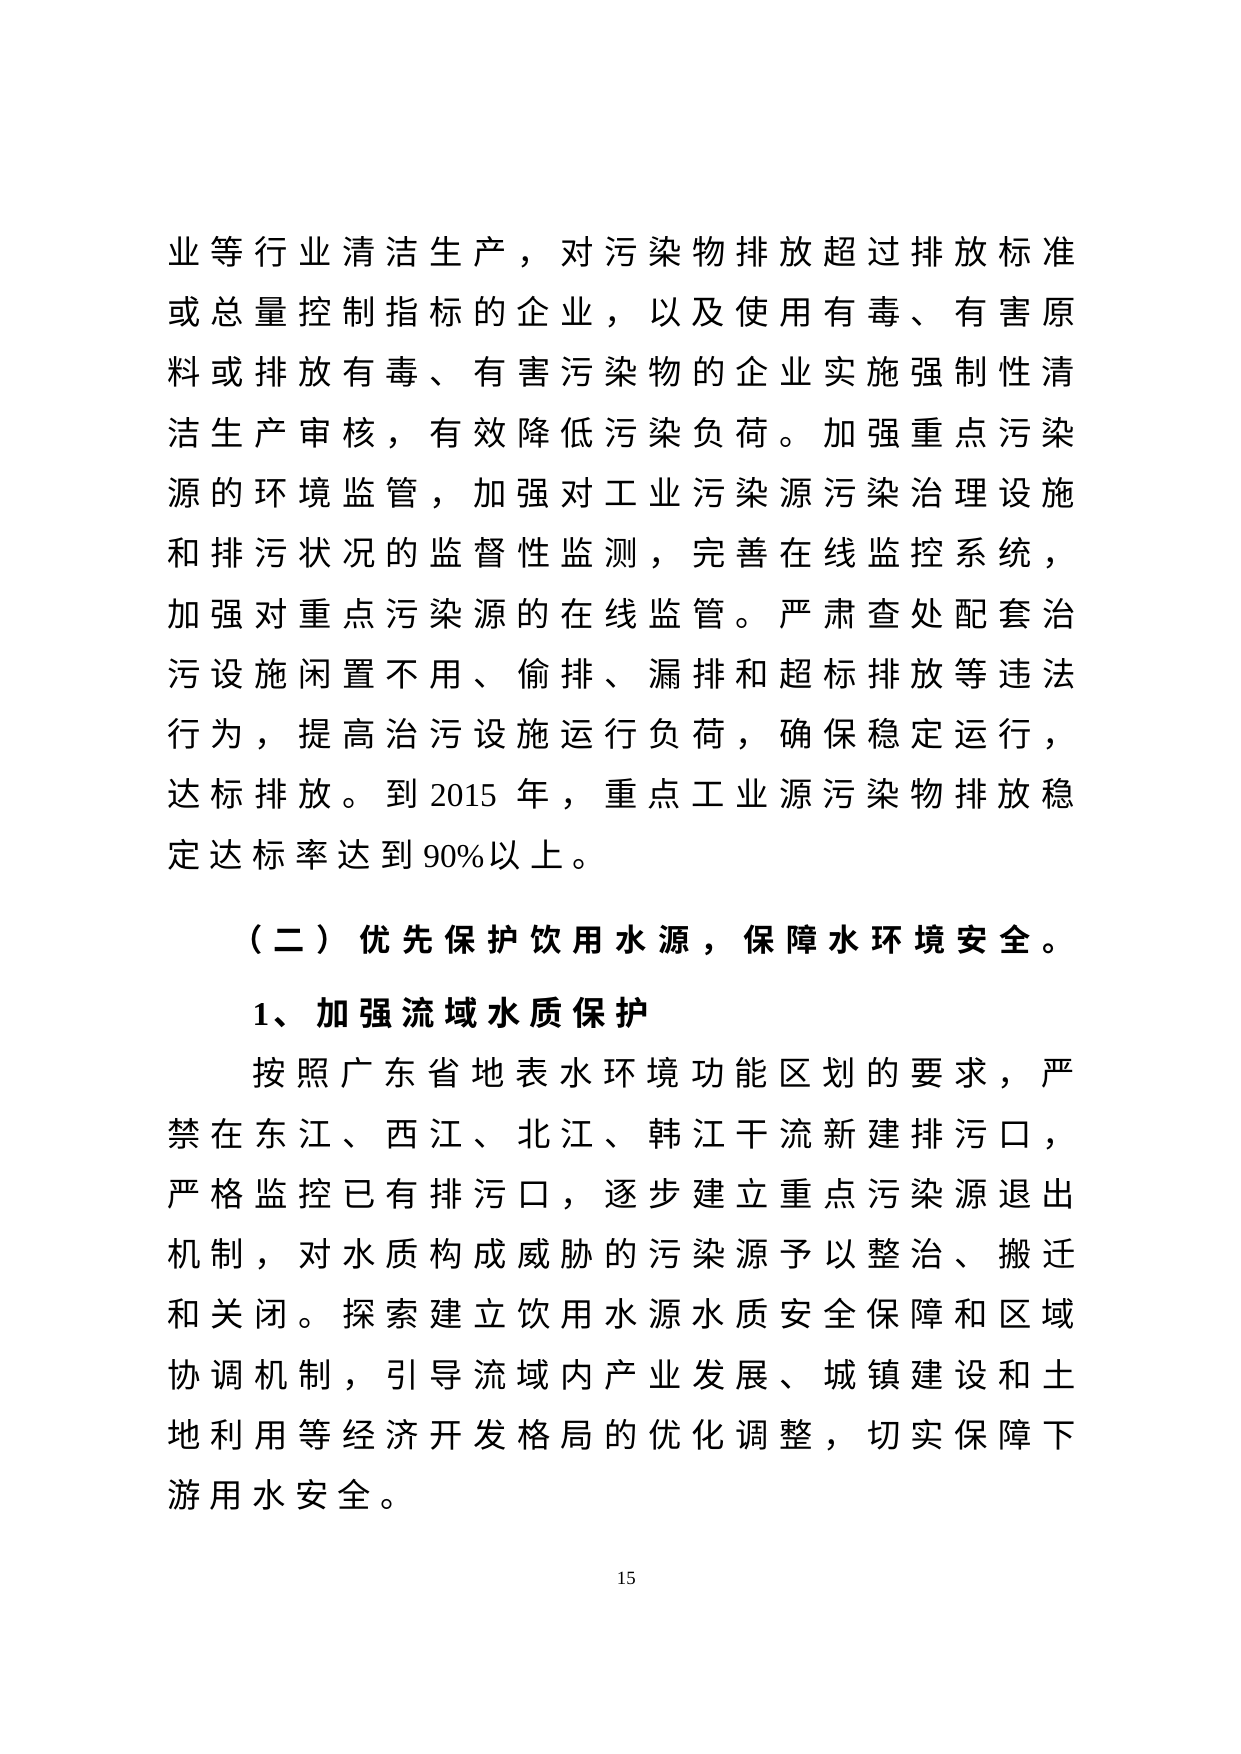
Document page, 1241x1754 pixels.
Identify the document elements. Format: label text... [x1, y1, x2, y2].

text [167, 219, 1085, 883]
text 1、加强流域水质保护 [167, 981, 1085, 1041]
text 按照广东省地表水环境功能区划的要求，严禁在东江、西江、北江、韩江干流新建排污口，严格监控已有排污口，逐步建立重点污染源退出机制，对水质构成威胁的污染源予以整治、搬迁和关闭。探索建立饮用水源水质安全保障和区域协调机制，引导流域内产业发展、城镇建设和土地利用等经济开发格局的优化调整，切实保障下游用水安全。 [167, 1041, 1085, 1523]
text （二）优先保护饮用水源，保障水环境安全。 [167, 908, 1085, 968]
